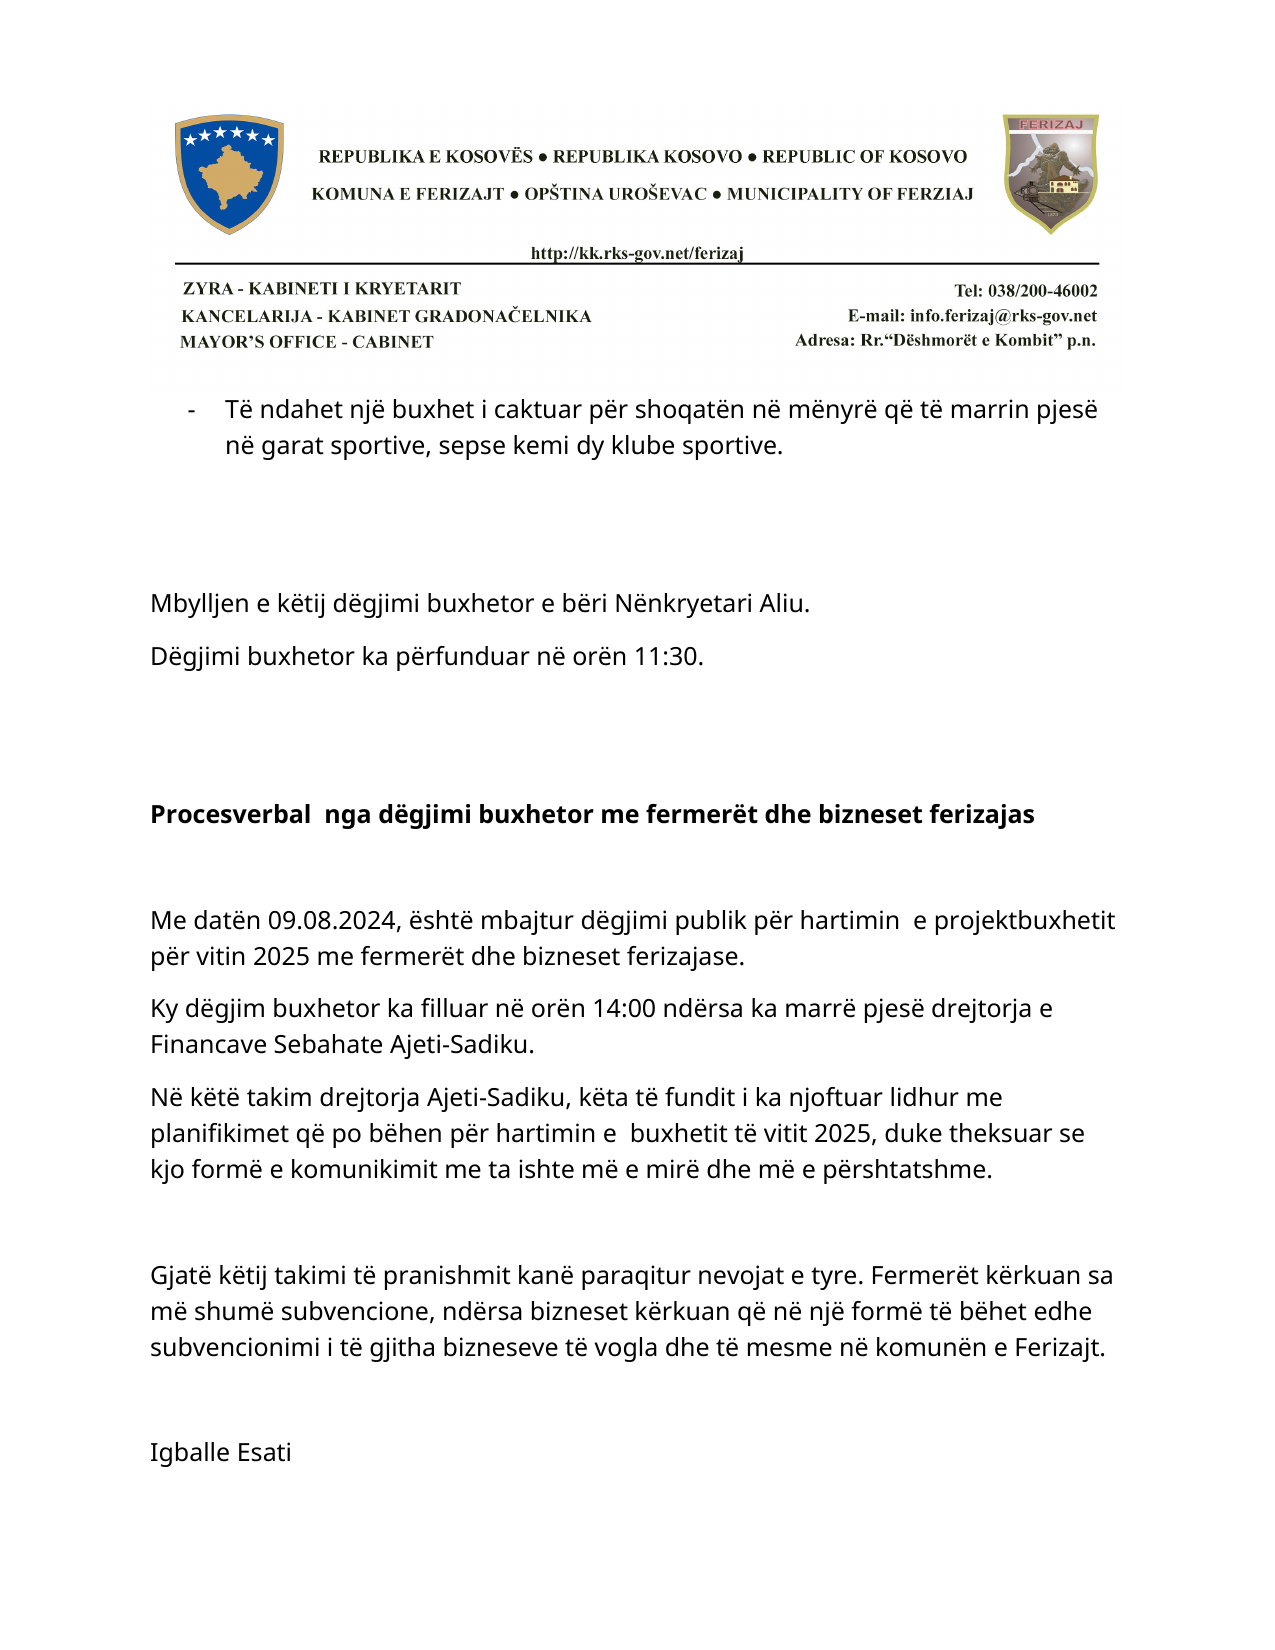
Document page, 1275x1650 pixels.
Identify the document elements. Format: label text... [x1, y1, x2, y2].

text Me datën 09.08.2024, është mbajtur dëgjimi publik për hartimin e projektbuxhetit për vitin 2025 me fermerët dhe bizneset ferizajase. [150, 902, 1125, 972]
picture [150, 104, 1124, 392]
text Mbylljen e këtij dëgjimi buxhetor e bëri Nënkryetari Aliu. [150, 586, 1125, 620]
text Ky dëgjim buxhetor ka filluar në orën 14:00 ndërsa ka marrë pjesë drejtorja e Financave Sebahate Ajeti-Sadiku. [150, 991, 1125, 1061]
text Procesverbal nga dëgjimi buxhetor me fermerët dhe bizneset ferizajas [150, 797, 1125, 831]
text Dëgjimi buxhetor ka përfunduar në orën 11:30. [150, 639, 1125, 673]
text Gjatë këtij takimi të pranishmit kanë paraqitur nevojat e tyre. Fermerët kërkuan sa më shumë subvencione, ndërsa bizneset kërkuan që në një formë të bëhet edhe subvencionimi i të gjitha bizneseve të vogla dhe të mesme në komunën e Ferizajt. [150, 1257, 1125, 1363]
text Igballe Esati [150, 1435, 1125, 1469]
list Të ndahet një buxhet i caktuar për shoqatën në mënyrë që të marrin pjesë në garat sportive, sepse kemi dy klube sportive. [187, 392, 1125, 462]
text Në këtë takim drejtorja Ajeti-Sadiku, këta të fundit i ka njoftuar lidhur me planifikimet që po bëhen për hartimin e buxhetit të vitit 2025, duke theksuar se kjo formë e komunikimit me ta ishte më e mirë dhe më e përshtatshme. [150, 1080, 1125, 1186]
